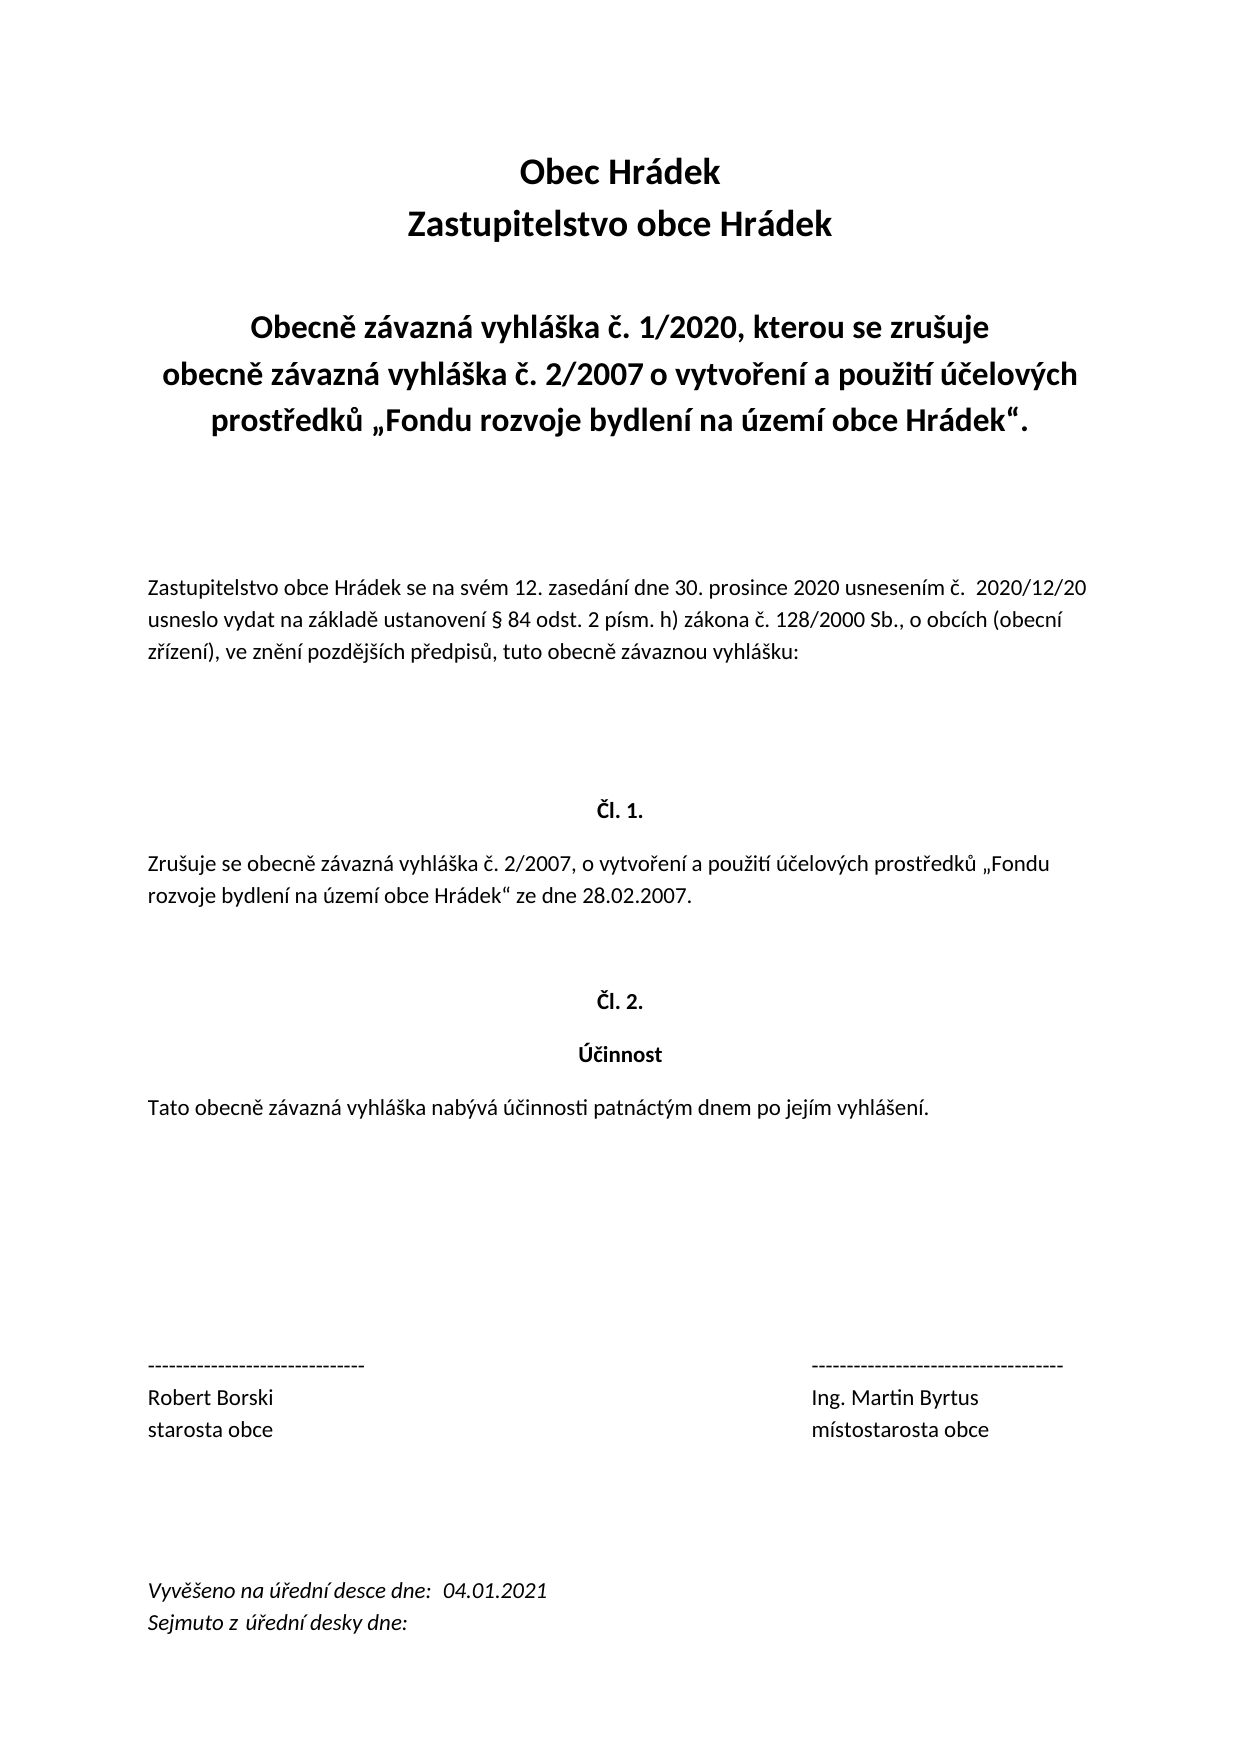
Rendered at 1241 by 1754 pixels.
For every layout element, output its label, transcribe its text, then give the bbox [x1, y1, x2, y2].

text obecně závazná vyhláška č. 2/2007 o vytvoření a použití účelových prostředků „Fondu rozvoje bydlení na území obce Hrádek“. [148, 352, 1093, 440]
text Obecně závazná vyhláška č. 1/2020, kterou se zrušuje [148, 306, 1093, 346]
list Vyvěšeno na úřední desce dne: 04.01.2021 [148, 1576, 1093, 1604]
text Čl. 2. [148, 987, 1093, 1015]
text Účinnost [148, 1040, 1093, 1068]
text Zrušuje se obecně závazná vyhláška č. 2/2007, o vytvoření a použití účelových prostředků „Fondu rozvoje bydlení na území obce Hrádek“ ze dne 28.02.2007. [148, 849, 1093, 909]
text Zastupitelstvo obce Hrádek se na svém 12. zasedání dne 30. prosince 2020 usnesením č. 2020/12/20 usneslo vydat na základě ustanovení § 84 odst. 2 písm. h) zákona č. 128/2000 Sb., o obcích (obecní zřízení), ve znění pozdějších předpisů, tuto obecně závaznou vyhlášku: [148, 573, 1093, 665]
list Robert Borski Ing. Martin Byrtus [148, 1383, 1093, 1411]
text Obec Hrádek [148, 148, 1093, 193]
list Sejmuto z úřední desky dne: [148, 1608, 1093, 1636]
list starosta obce místostarosta obce [148, 1415, 1093, 1443]
list Tato obecně závazná vyhláška nabývá účinnosti patnáctým dnem po jejím vyhlášení. [148, 1093, 1093, 1121]
text Zastupitelstvo obce Hrádek [148, 200, 1093, 246]
text Čl. 1. [148, 796, 1093, 824]
list ------------------------------- ------------------------------------ [148, 1351, 1093, 1379]
